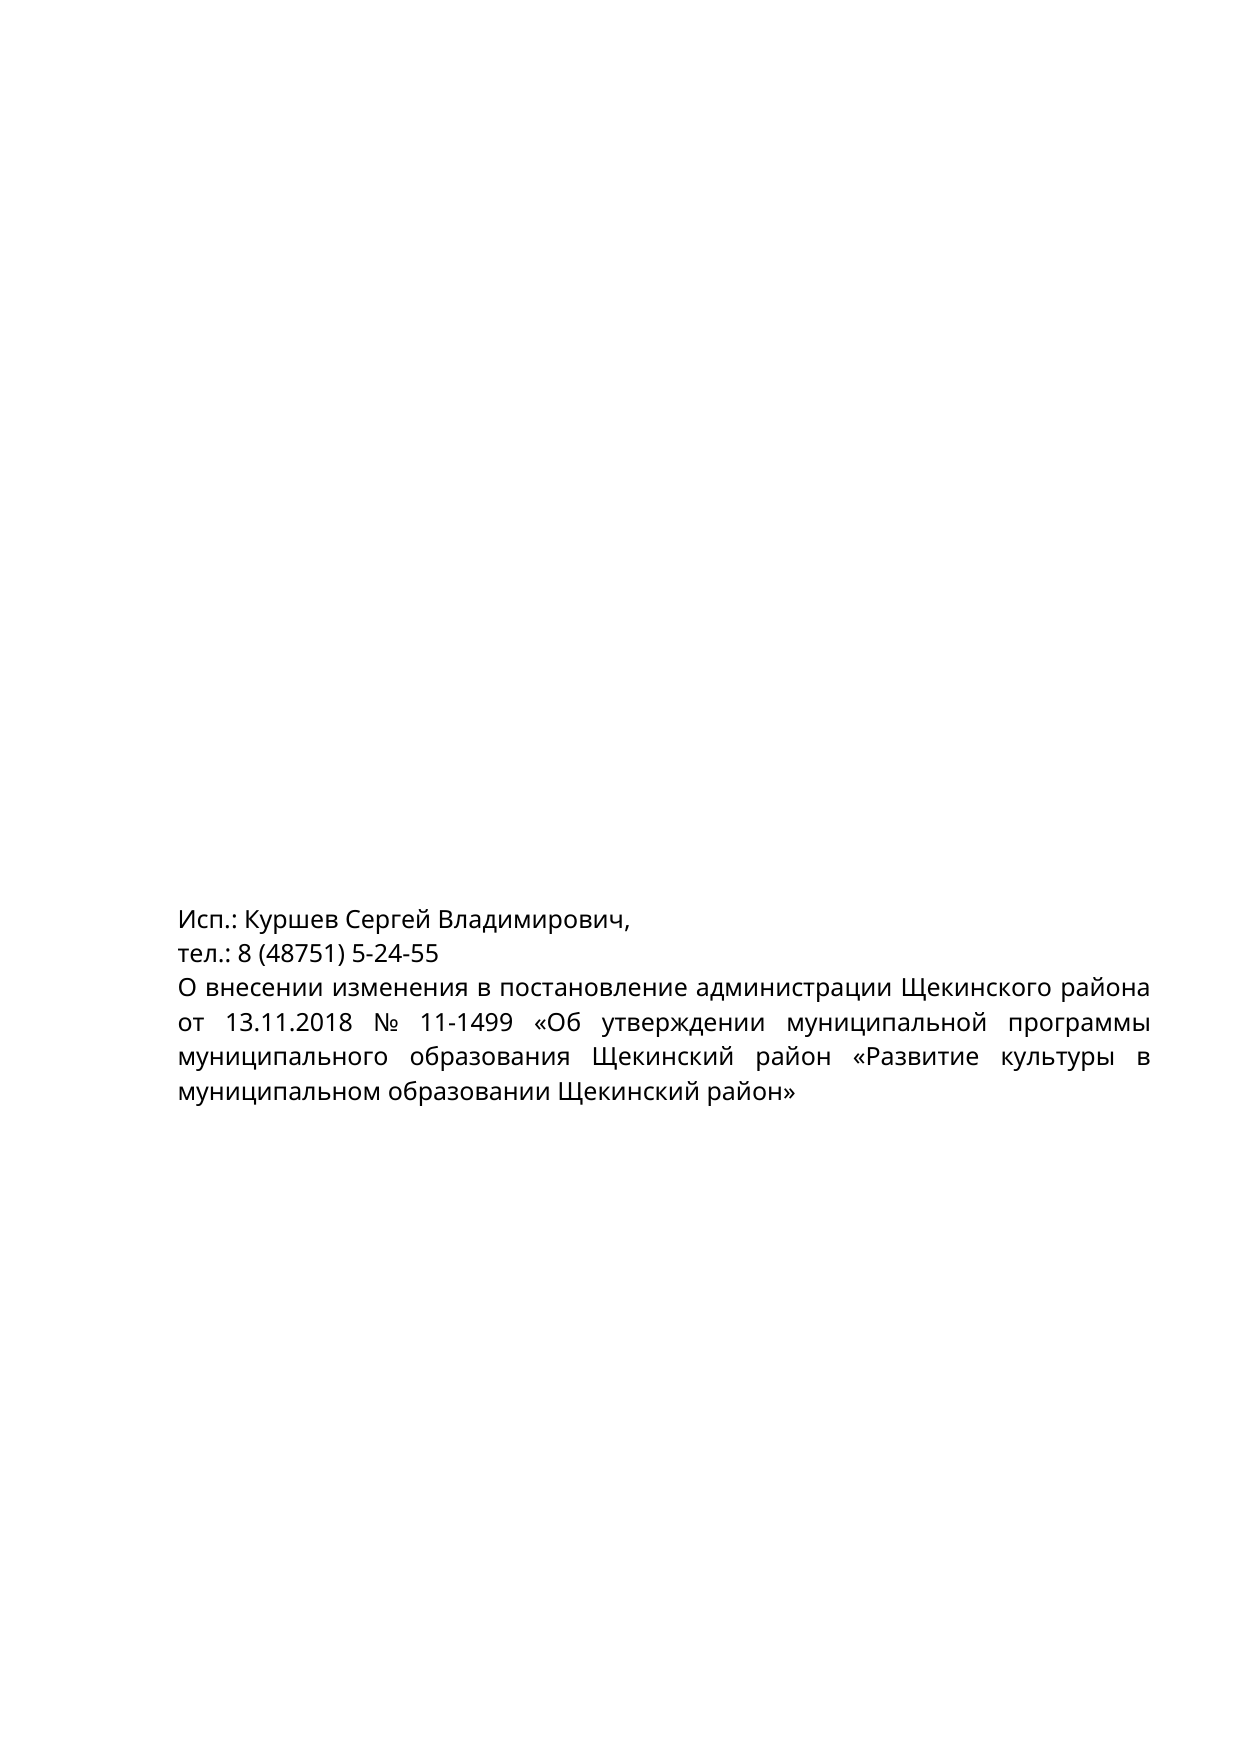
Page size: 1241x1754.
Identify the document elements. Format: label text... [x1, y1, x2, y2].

text Исп.: Куршев Сергей Владимирович, [177, 902, 1152, 936]
text тел.: 8 (48751) 5-24-55 [177, 936, 1152, 970]
text О внесении изменения в постановление администрации Щекинского района от 13.11.2018 № 11-1499 «Об утверждении муниципальной программы муниципального образования Щекинский район «Развитие культуры в муниципальном образовании Щекинский район» [177, 970, 1152, 1107]
